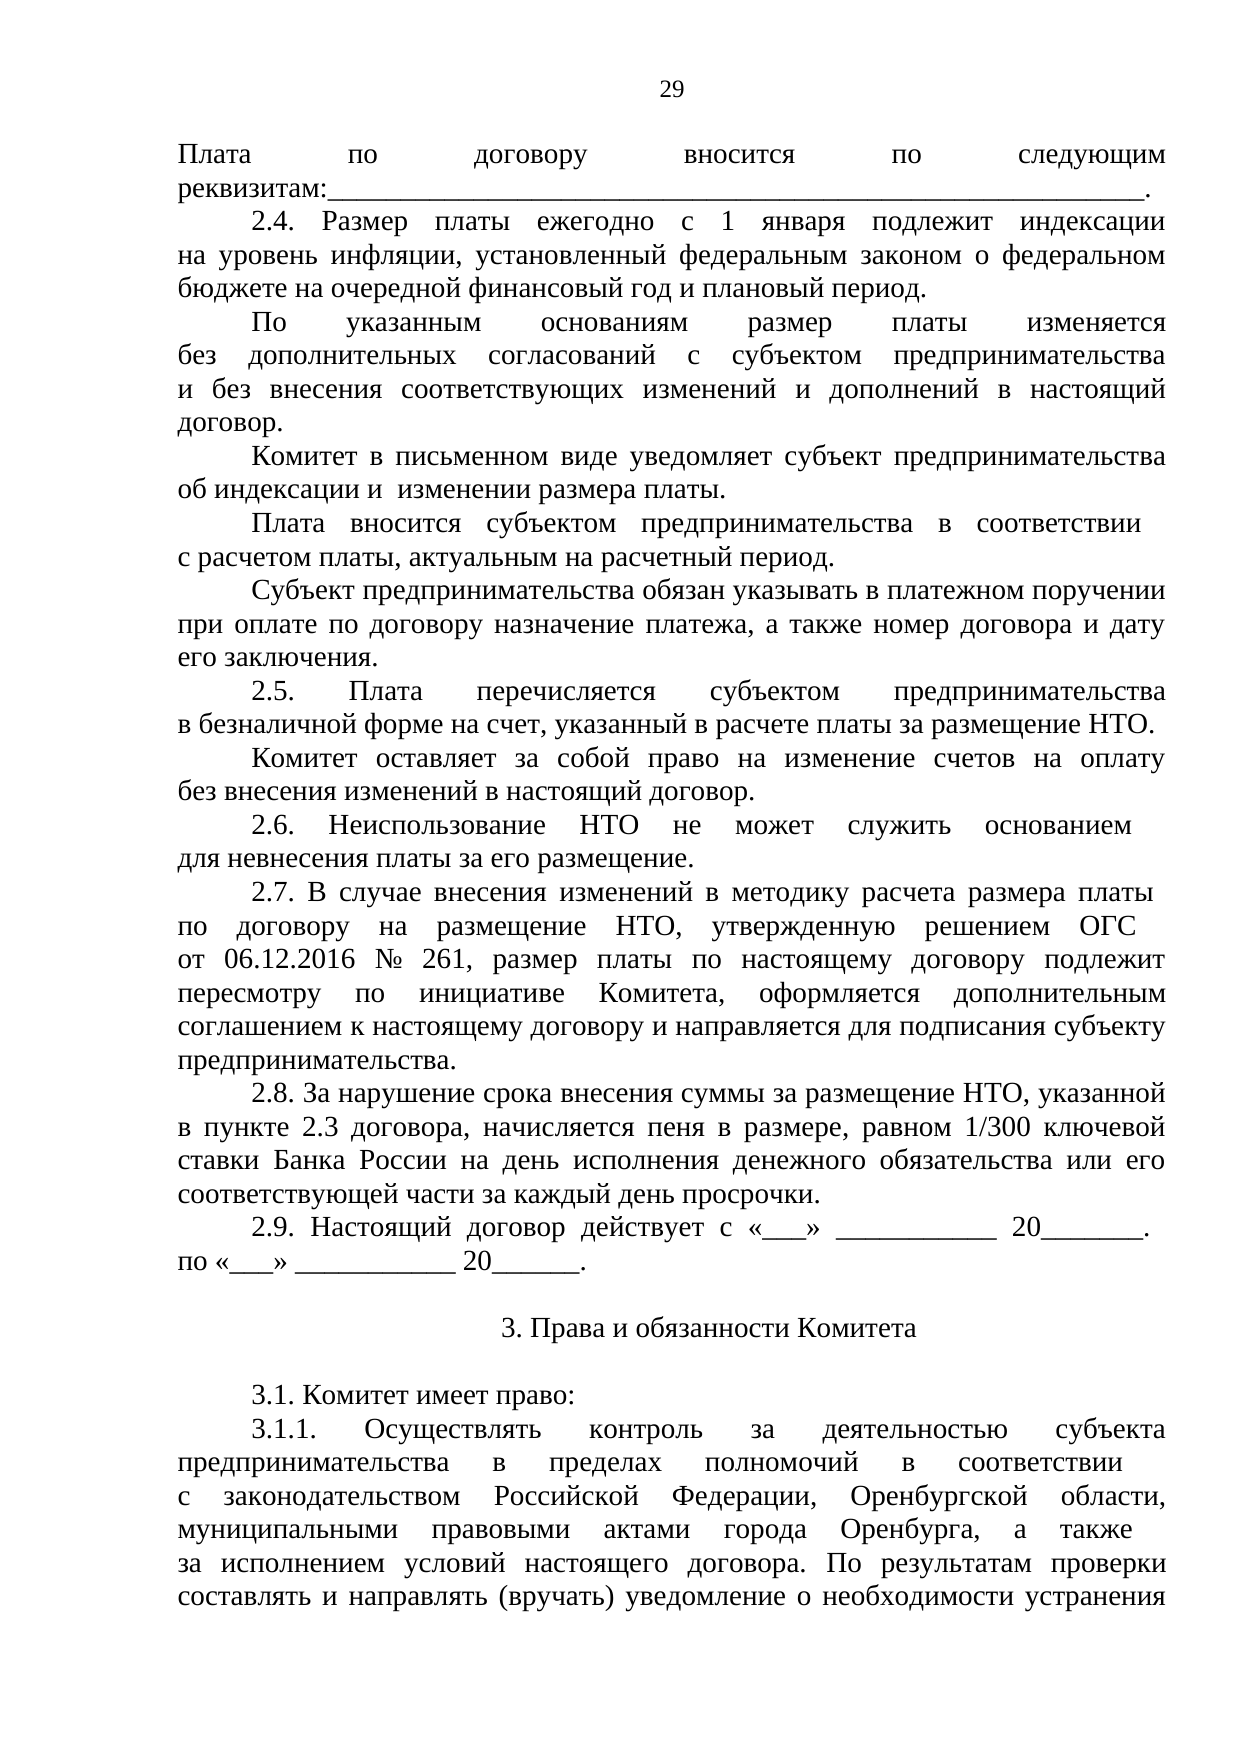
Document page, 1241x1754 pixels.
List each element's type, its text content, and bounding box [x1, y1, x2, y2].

text 3. Права и обязанности Комитета [177, 1310, 1167, 1344]
text 2.6. Неиспользование НТО не может служить основанием для невнесения платы за его размещение. [177, 807, 1167, 874]
text 2.8. За нарушение срока внесения суммы за размещение НТО, указанной в пункте 2.3 договора, начисляется пеня в размере, равном 1/300 ключевой ставки Банка России на день исполнения денежного обязательства или его соответствующей части за каждый день просрочки. [177, 1075, 1167, 1209]
text Комитет в письменном виде уведомляет субъект предпринимательства об индексации и изменении размера платы. [177, 438, 1167, 505]
text По указанным основаниям размер платы изменяется без дополнительных согласований с субъектом предпринимательства и без внесения соответствующих изменений и дополнений в настоящий договор. [177, 304, 1167, 438]
text 2.7. В случае внесения изменений в методику расчета размера платы по договору на размещение НТО, утвержденную решением ОГС от 06.12.2016 № 261, размер платы по настоящему договору подлежит пересмотру по инициативе Комитета, оформляется дополнительным соглашением к настоящему договору и направляется для подписания субъекту предпринимательства. [177, 874, 1167, 1075]
text 2.4. Размер платы ежегодно с 1 января подлежит индексации на уровень инфляции, установленный федеральным законом о федеральном бюджете на очередной финансовый год и плановый период. [177, 203, 1167, 304]
text 2.5. Плата перечисляется субъектом предпринимательства в безналичной форме на счет, указанный в расчете платы за размещение НТО. [177, 673, 1167, 740]
text 2.9. Настоящий договор действует с «___» ___________ 20_______. по «___» ___________ 20______. [177, 1209, 1167, 1277]
text Комитет оставляет за собой право на изменение счетов на оплату без внесения изменений в настоящий договор. [177, 740, 1167, 807]
text Субъект предпринимательства обязан указывать в платежном поручении при оплате по договору назначение платежа, а также номер договора и дату его заключения. [177, 572, 1167, 673]
text 3.1. Комитет имеет право: [177, 1377, 1167, 1411]
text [177, 136, 1167, 203]
text Плата вносится субъектом предпринимательства в соответствии с расчетом платы, актуальным на расчетный период. [177, 505, 1167, 572]
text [177, 1411, 1167, 1612]
